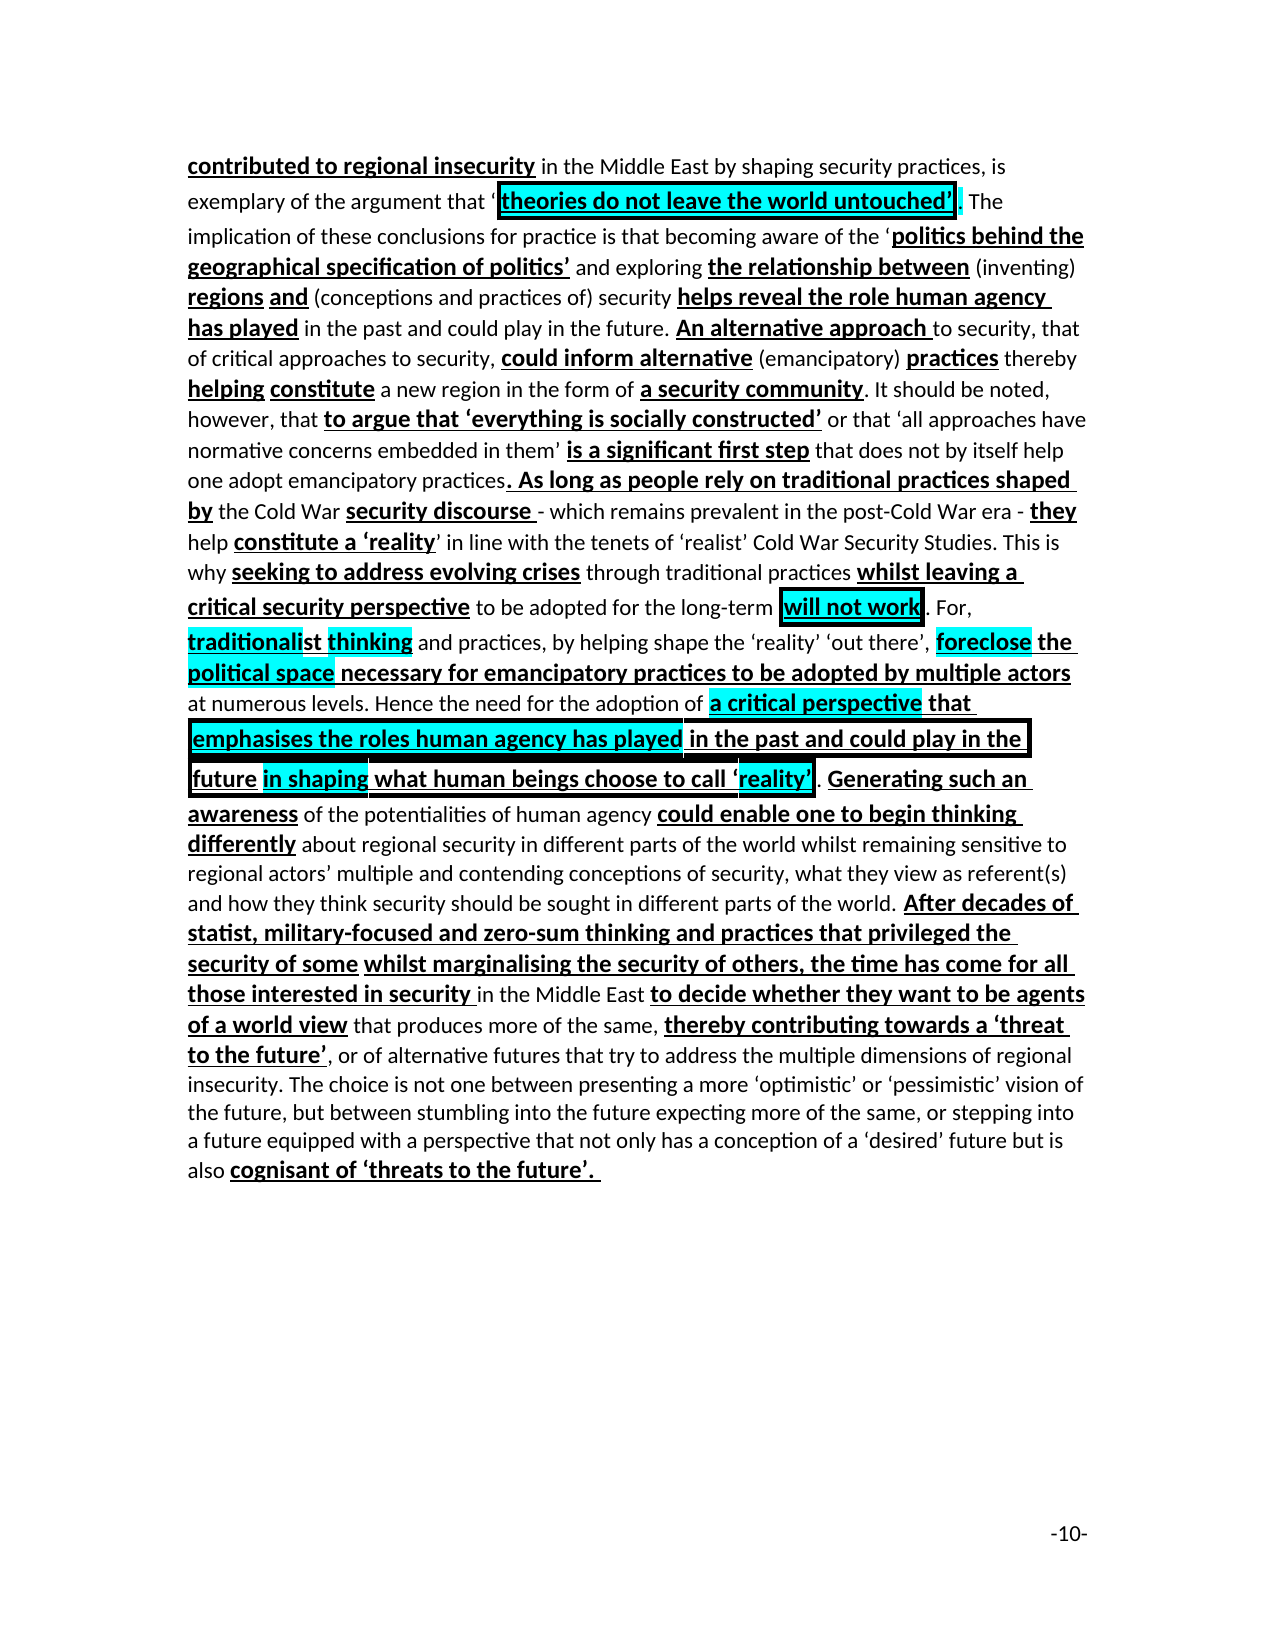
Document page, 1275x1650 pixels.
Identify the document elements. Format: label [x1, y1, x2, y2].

text [187, 150, 1087, 1185]
